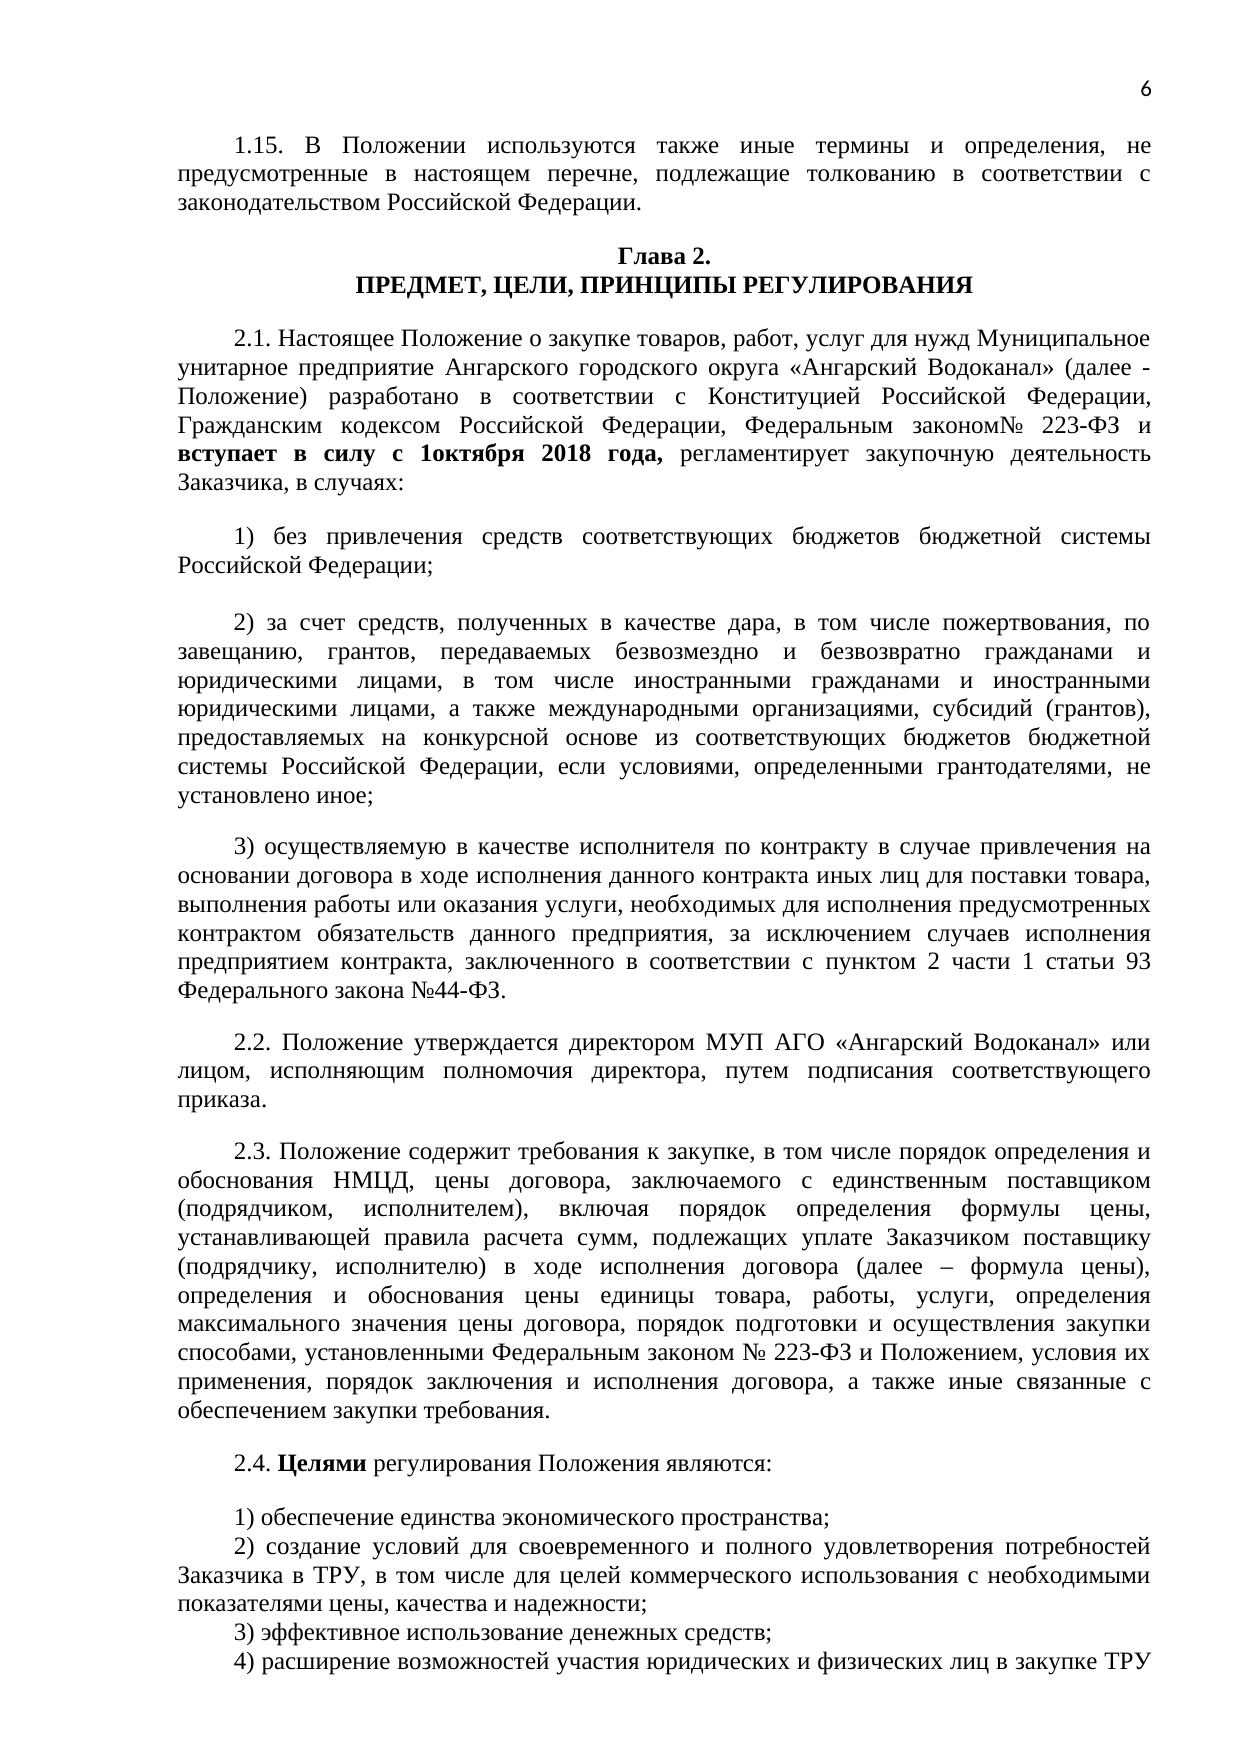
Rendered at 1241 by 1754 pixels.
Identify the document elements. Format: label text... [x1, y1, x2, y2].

text 2.4. Целями регулирования Положения являются: [177, 1448, 1152, 1477]
text 2.3. Положение содержит требования к закупке, в том числе порядок определения и обоснования НМЦД, цены договора, заключаемого с единственным поставщиком (подрядчиком, исполнителем), включая порядок определения формулы цены, устанавливающей правила расчета сумм, подлежащих уплате Заказчиком поставщику (подрядчику, исполнителю) в ходе исполнения договора (далее – формула цены), определения и обоснования цены единицы товара, работы, услуги, определения максимального значения цены договора, порядок подготовки и осуществления закупки способами, установленными Федеральным законом № 223-ФЗ и Положением, условия их применения, порядок заключения и исполнения договора, а также иные связанные с обеспечением закупки требования. [177, 1136, 1152, 1423]
text 2.1. Настоящее Положение о закупке товаров, работ, услуг для нужд Муниципальное унитарное предприятие Ангарского городского округа «Ангарский Водоканал» (далее - Положение) разработано в соответствии с Конституцией Российской Федерации, Гражданским кодексом Российской Федерации, Федеральным законом№ 223-ФЗ и вступает в силу с 1октября 2018 года, регламентирует закупочную деятельность Заказчика, в случаях: [177, 323, 1152, 496]
text 2) за счет средств, полученных в качестве дара, в том числе пожертвования, по завещанию, грантов, передаваемых безвозмездно и безвозвратно гражданами и юридическими лицами, в том числе иностранными гражданами и иностранными юридическими лицами, а также международными организациями, субсидий (грантов), предоставляемых на конкурсной основе из соответствующих бюджетов бюджетной системы Российской Федерации, если условиями, определенными грантодателями, не установлено иное; [177, 607, 1152, 808]
text Глава 2. ПРЕДМЕТ, ЦЕЛИ, ПРИНЦИПЫ РЕГУЛИРОВАНИЯ [177, 241, 1152, 298]
text 3) осуществляемую в качестве исполнителя по контракту в случае привлечения на основании договора в ходе исполнения данного контракта иных лиц для поставки товара, выполнения работы или оказания услуги, необходимых для исполнения предусмотренных контрактом обязательств данного предприятия, за исключением случаев исполнения предприятием контракта, заключенного в соответствии с пунктом 2 части 1 статьи 93 Федерального закона №44-ФЗ. [177, 831, 1152, 1004]
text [177, 1646, 1152, 1675]
text 1) без привлечения средств соответствующих бюджетов бюджетной системы Российской Федерации; [177, 521, 1152, 578]
text 1) обеспечение единства экономического пространства; [177, 1502, 1152, 1531]
text 1.15. В Положении используются также иные термины и определения, не предусмотренные в настоящем перечне, подлежащие толкованию в соответствии с законодательством Российской Федерации. [177, 130, 1152, 216]
text 2) создание условий для своевременного и полного удовлетворения потребностей Заказчика в ТРУ, в том числе для целей коммерческого использования с необходимыми показателями цены, качества и надежности; [177, 1531, 1152, 1617]
text 3) эффективное использование денежных средств; [177, 1617, 1152, 1646]
text 2.2. Положение утверждается директором МУП АГО «Ангарский Водоканал» или лицом, исполняющим полномочия директора, путем подписания соответствующего приказа. [177, 1027, 1152, 1113]
